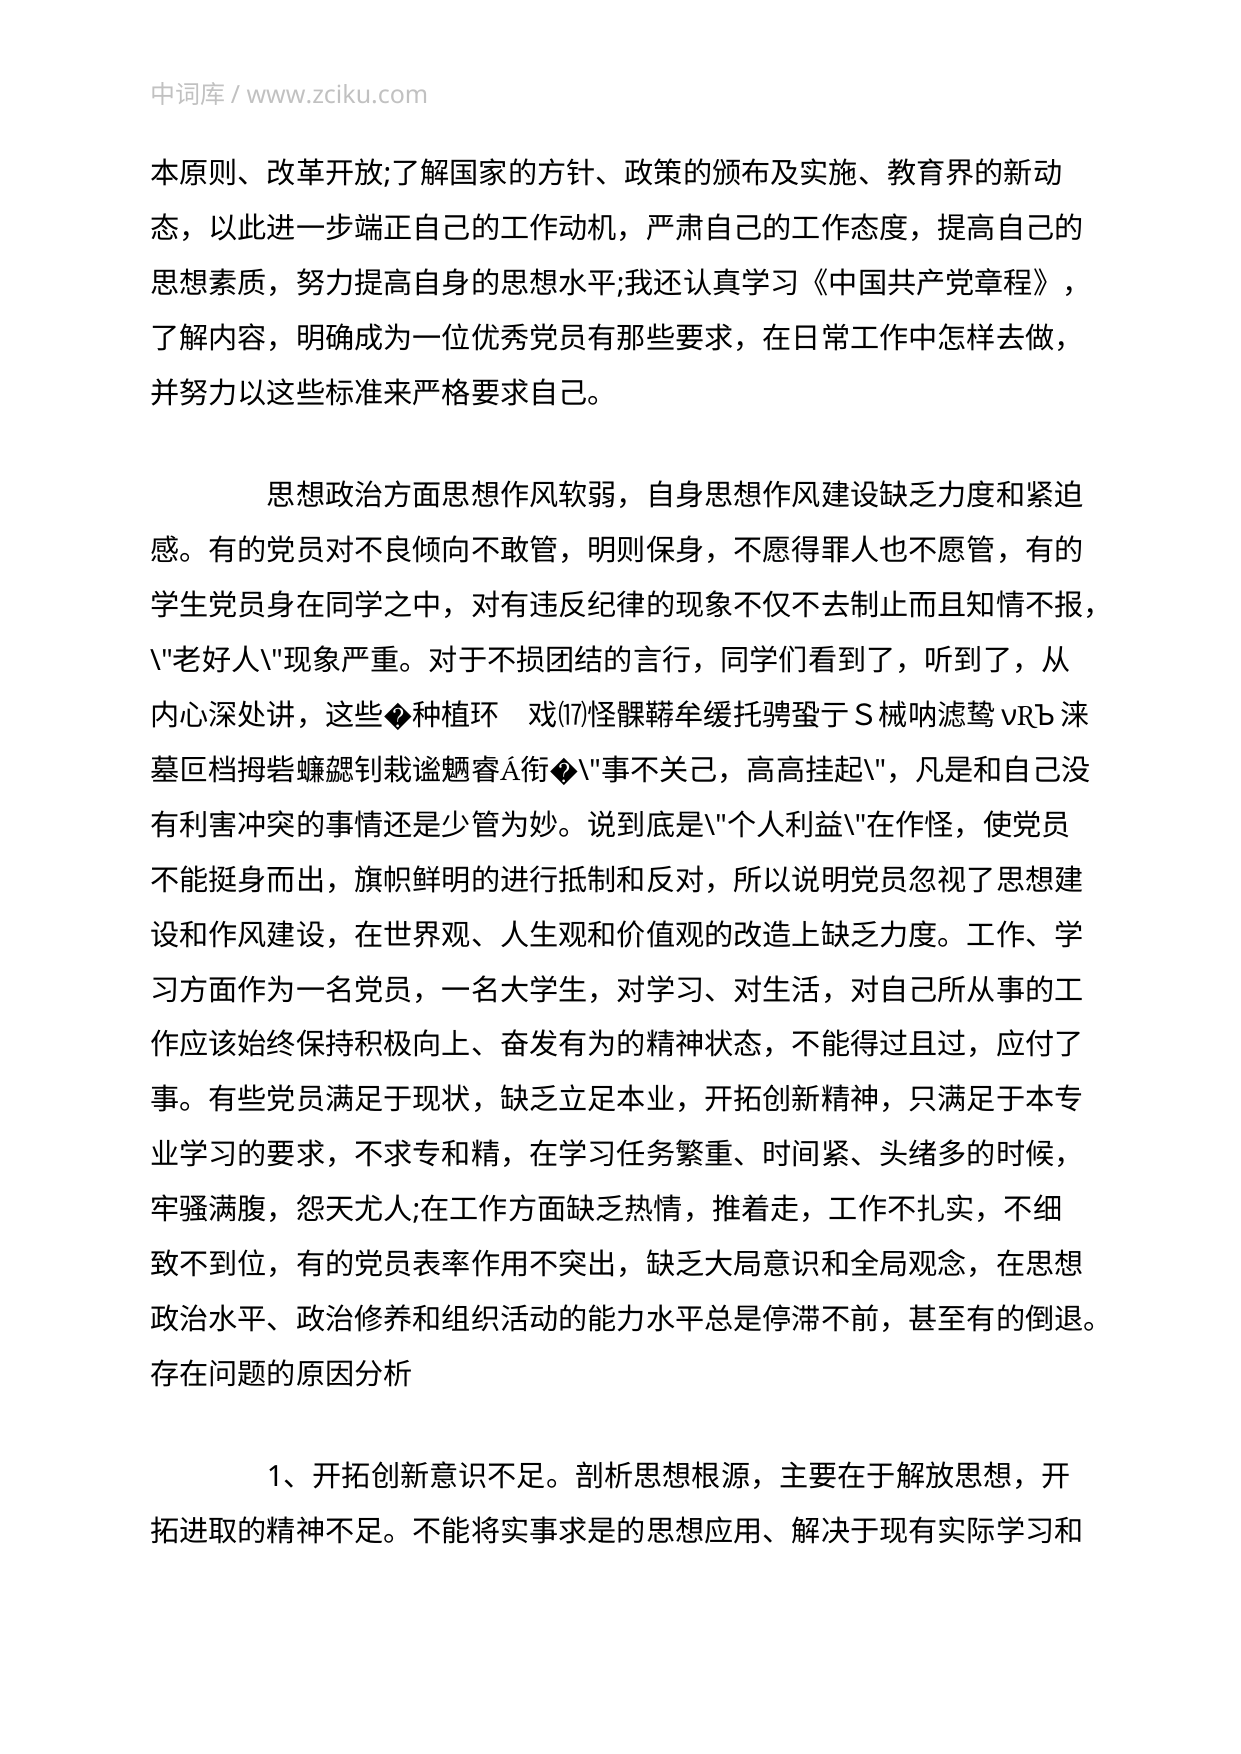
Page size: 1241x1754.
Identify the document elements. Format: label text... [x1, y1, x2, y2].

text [150, 150, 1090, 412]
text 思想政治方面思想作风软弱，自身思想作风建设缺乏力度和紧迫感。有的党员对不良倾向不敢管，明则保身，不愿得罪人也不愿管，有的学生党员身在同学之中，对有违反纪律的现象不仅不去制止而且知情不报，\"老好人\"现象严重。对于不损团结的言行，同学们看到了，听到了，从内心深处讲，这些�种植环戏⒄怪髁鞯牟缓托骋蛩亍Ｓ械呐滤鸷νЪ涞墓叵档拇砦蠊勰钊栽谧魉睿衔�\"事不关己，高高挂起\"，凡是和自己没有利害冲突的事情还是少管为妙。说到底是\"个人利益\"在作怪，使党员不能挺身而出，旗帜鲜明的进行抵制和反对，所以说明党员忽视了思想建设和作风建设，在世界观、人生观和价值观的改造上缺乏力度。工作、学习方面作为一名党员，一名大学生，对学习、对生活，对自己所从事的工作应该始终保持积极向上、奋发有为的精神状态，不能得过且过，应付了事。有些党员满足于现状，缺乏立足本业，开拓创新精神，只满足于本专业学习的要求，不求专和精，在学习任务繁重、时间紧、头绪多的时候，牢骚满腹，怨天尤人;在工作方面缺乏热情，推着走，工作不扎实，不细致不到位，有的党员表率作用不突出，缺乏大局意识和全局观念，在思想政治水平、政治修养和组织活动的能力水平总是停滞不前，甚至有的倒退。存在问题的原因分析 [150, 472, 1090, 1393]
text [150, 1452, 1090, 1549]
